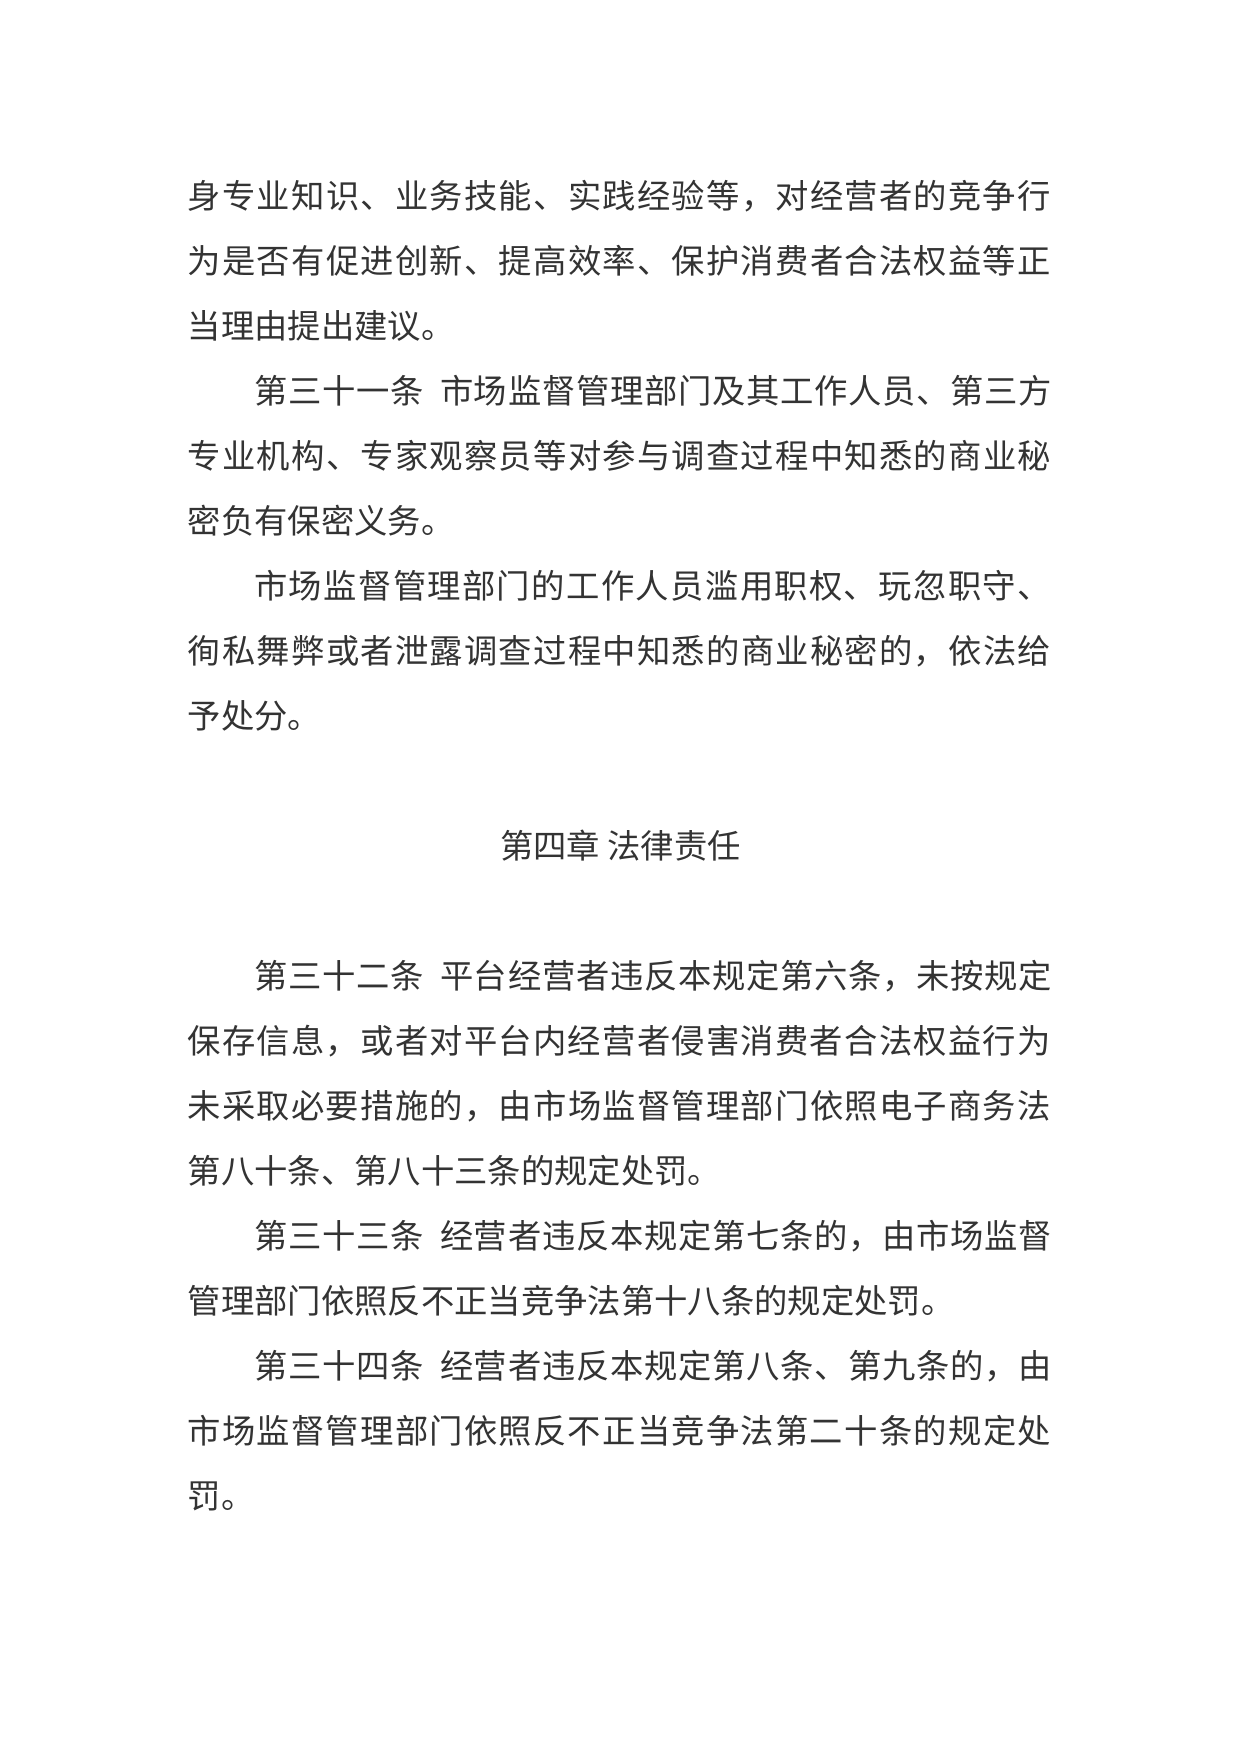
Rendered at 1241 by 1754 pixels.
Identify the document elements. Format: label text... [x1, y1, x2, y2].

text 第三十二条 平台经营者违反本规定第六条，未按规定保存信息，或者对平台内经营者侵害消费者合法权益行为未采取必要措施的，由市场监督管理部门依照电子商务法第八十条、第八十三条的规定处罚。 [187, 942, 1053, 1202]
text 第三十三条 经营者违反本规定第七条的，由市场监督管理部门依照反不正当竞争法第十八条的规定处罚。 [187, 1202, 1053, 1332]
text 第三十一条 市场监督管理部门及其工作人员、第三方专业机构、专家观察员等对参与调查过程中知悉的商业秘密负有保密义务。 [187, 357, 1053, 552]
text 第四章 法律责任 [187, 812, 1053, 877]
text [187, 162, 1053, 357]
text 第三十四条 经营者违反本规定第八条、第九条的，由市场监督管理部门依照反不正当竞争法第二十条的规定处罚。 [187, 1332, 1053, 1527]
text 市场监督管理部门的工作人员滥用职权、玩忽职守、徇私舞弊或者泄露调查过程中知悉的商业秘密的，依法给予处分。 [187, 552, 1053, 747]
